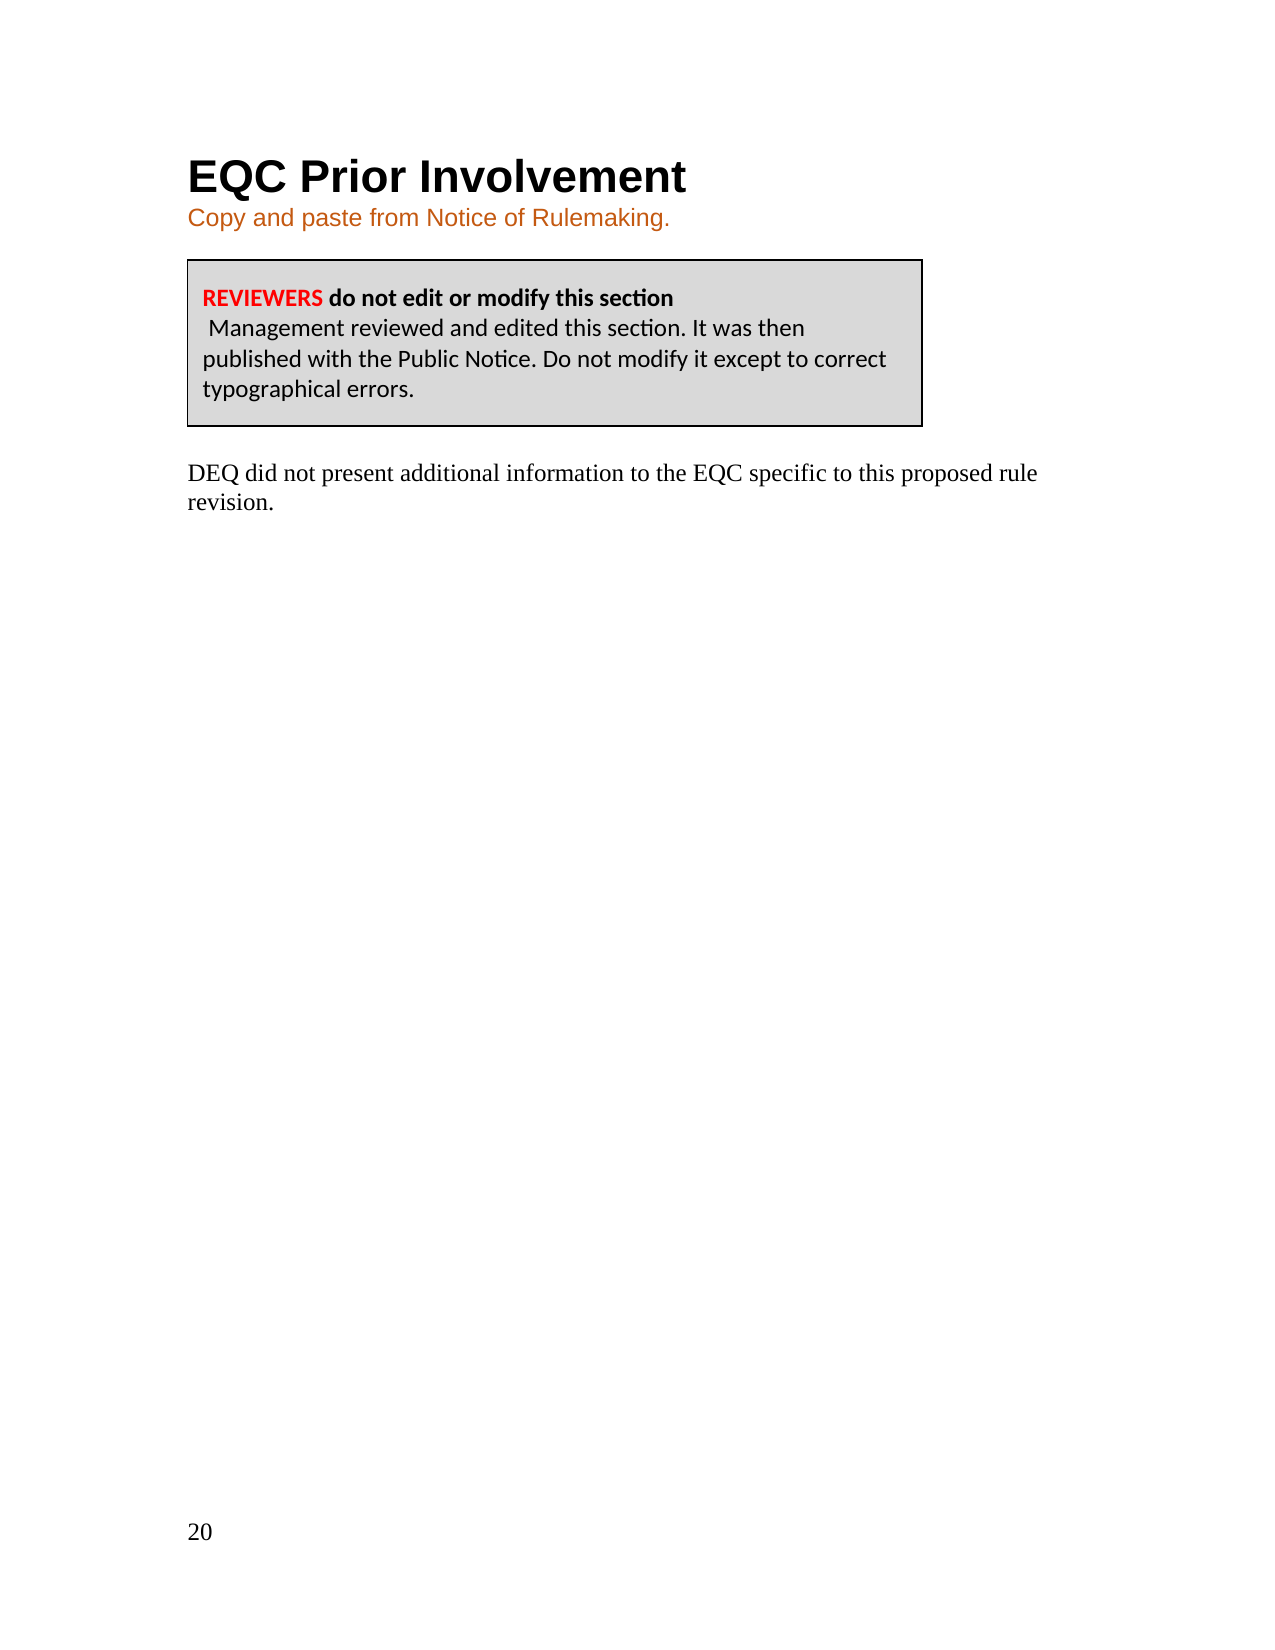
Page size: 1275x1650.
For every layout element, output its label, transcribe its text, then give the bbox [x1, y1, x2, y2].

subtitle EQC Prior Involvement [187, 150, 1125, 203]
text DEQ did not present additional information to the EQC specific to this proposed rule revision. [187, 458, 1125, 515]
text Copy and paste from Notice of Rulemaking. [187, 203, 1125, 231]
